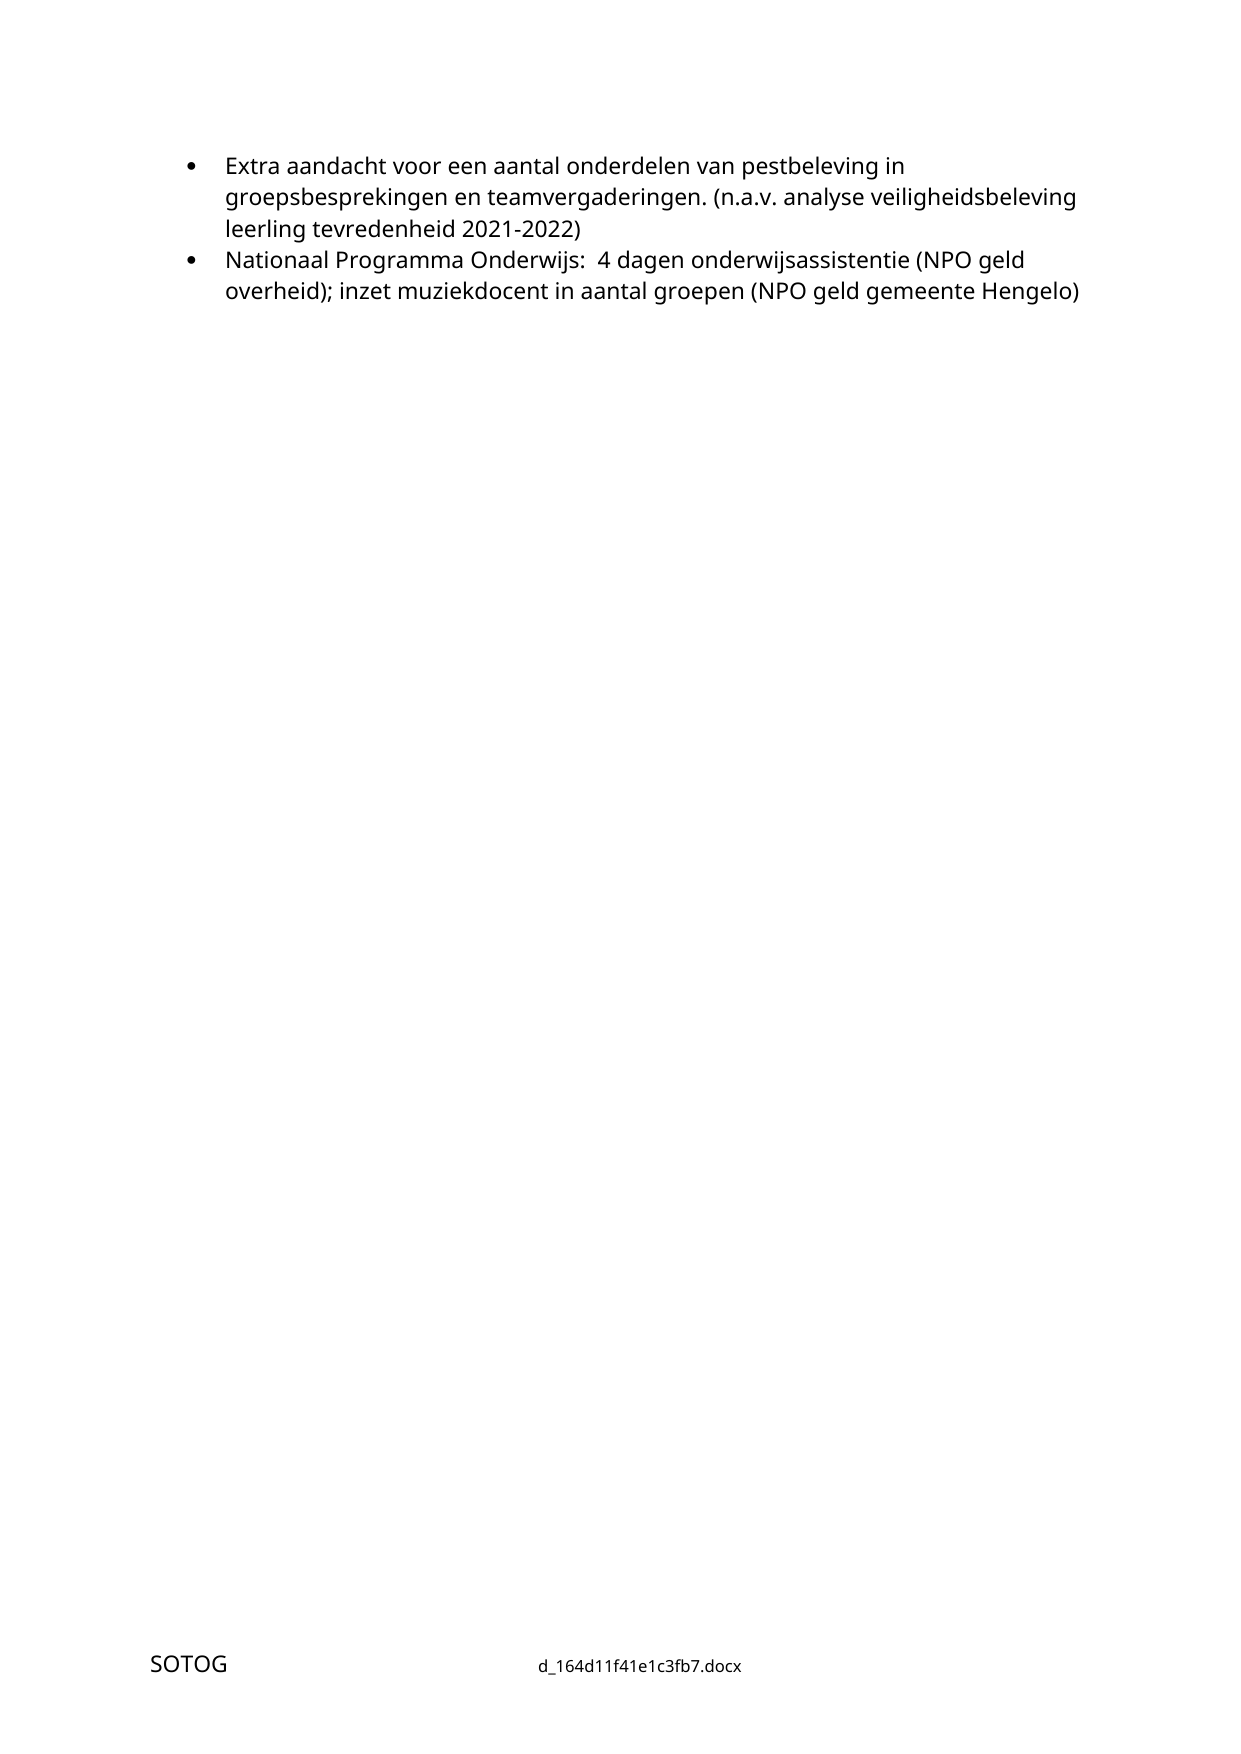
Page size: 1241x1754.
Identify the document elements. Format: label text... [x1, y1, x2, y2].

list Extra aandacht voor een aantal onderdelen van pestbeleving in groepsbesprekingen en teamvergaderingen. (n.a.v. analyse veiligheidsbeleving leerling tevredenheid 2021-2022) [187, 150, 1090, 244]
list Nationaal Programma Onderwijs: 4 dagen onderwijsassistentie (NPO geld overheid); inzet muziekdocent in aantal groepen (NPO geld gemeente Hengelo) [187, 244, 1090, 306]
